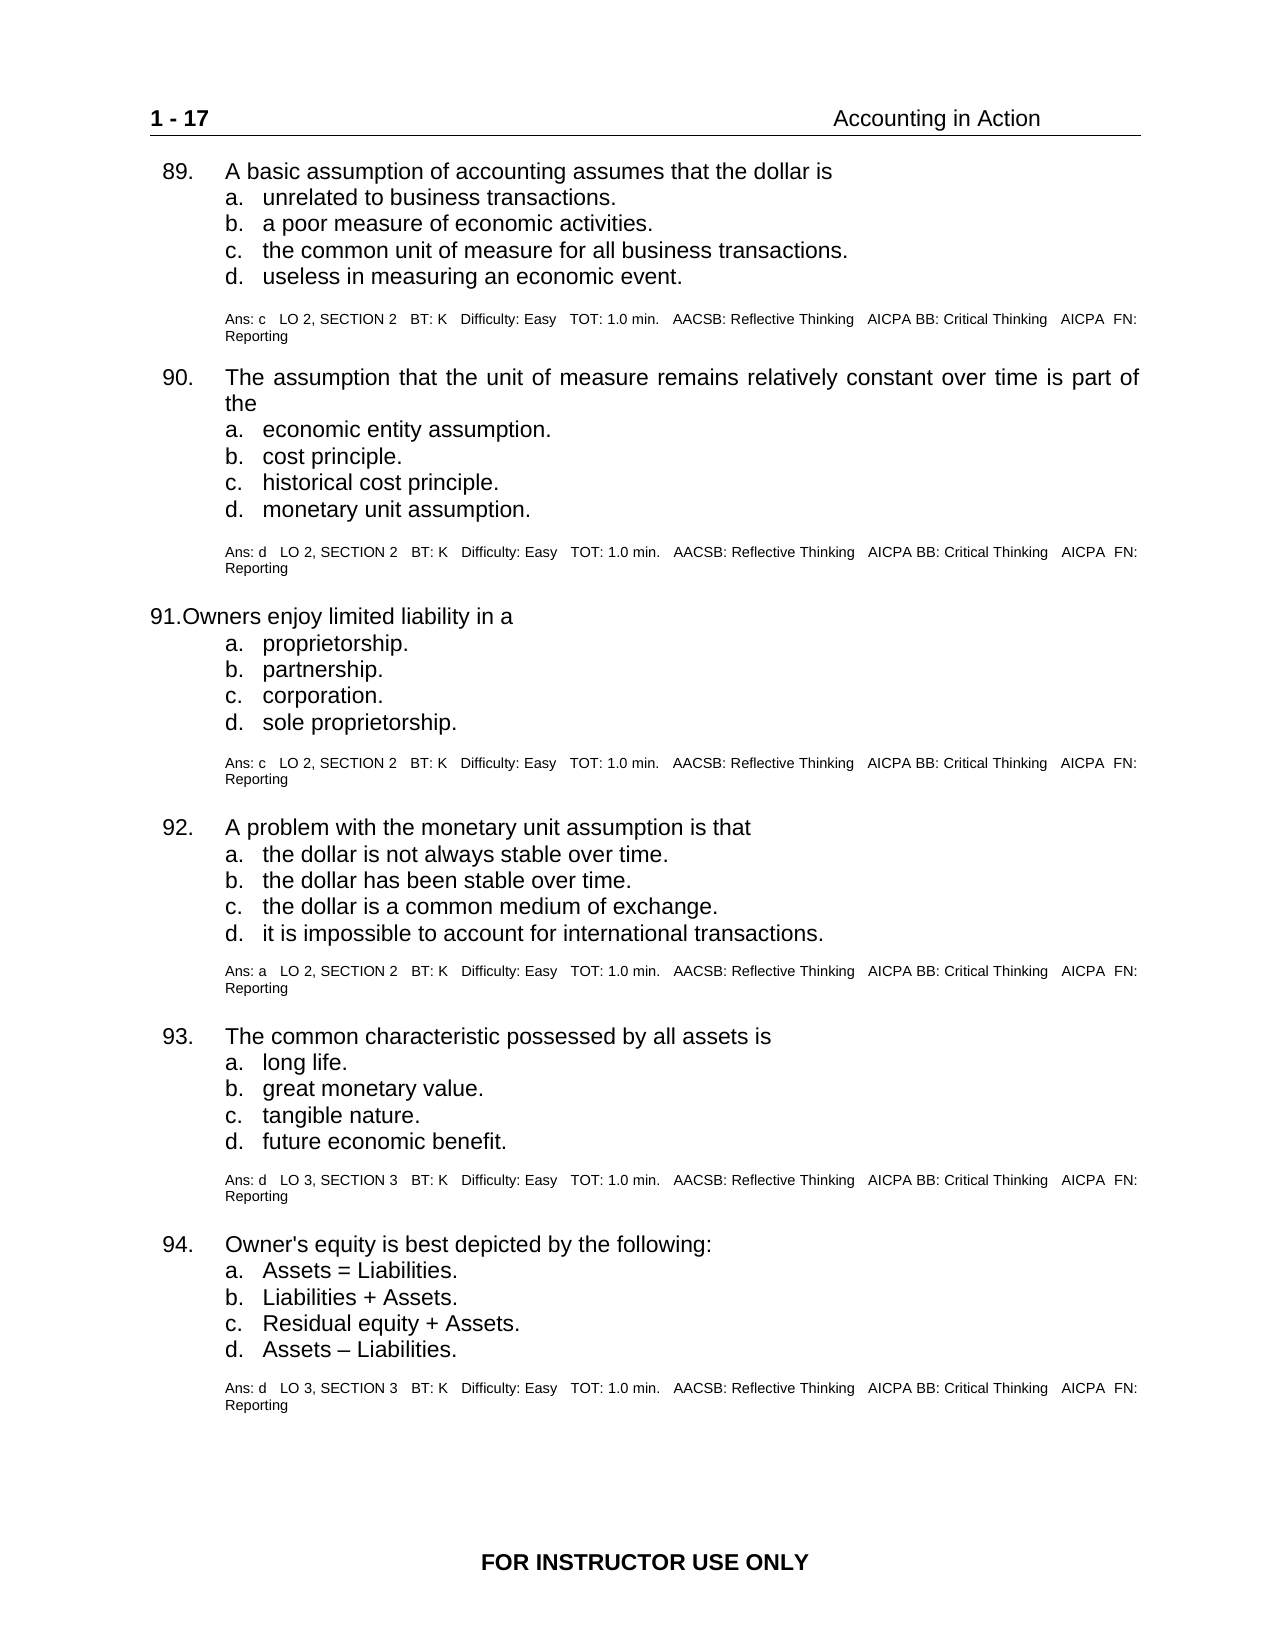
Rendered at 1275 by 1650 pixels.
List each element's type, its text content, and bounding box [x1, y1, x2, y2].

text d. monetary unit assumption. [225, 496, 1140, 522]
text a. Assets = Liabilities. [225, 1257, 1140, 1284]
text c. historical cost principle. [225, 469, 1140, 496]
text c. Residual equity + Assets. [225, 1310, 1140, 1336]
text a. unrelated to business transactions. [225, 184, 1140, 210]
text Ans: c LO 2, SECTION 2 BT: K Difficulty: Easy TOT: 1.0 min. AACSB: Reflective Thinking AICPA BB: Critical Thinking AICPA FN: Reporting [225, 311, 1140, 344]
text 91. Owners enjoy limited liability in a [150, 603, 1140, 630]
text b. Liabilities + Assets. [225, 1284, 1140, 1310]
text 94. Owner's equity is best depicted by the following: [150, 1231, 1140, 1257]
text b. cost principle. [225, 443, 1140, 469]
text d. useless in measuring an economic event. [225, 263, 1140, 289]
text 90. The assumption that the unit of measure remains relatively constant over time is part of the [150, 364, 1140, 416]
text b. the dollar has been stable over time. [225, 867, 1140, 893]
text Ans: c LO 2, SECTION 2 BT: K Difficulty: Easy TOT: 1.0 min. AACSB: Reflective Thinking AICPA BB: Critical Thinking AICPA FN: Reporting [225, 754, 1140, 788]
text c. corporation. [225, 682, 1140, 709]
text a. proprietorship. [225, 630, 1140, 656]
text a. economic entity assumption. [225, 416, 1140, 443]
text 89. A basic assumption of accounting assumes that the dollar is [150, 158, 1140, 184]
text b. a poor measure of economic activities. [225, 210, 1140, 237]
text c. the dollar is a common medium of exchange. [225, 893, 1140, 919]
text Ans: d LO 3, SECTION 3 BT: K Difficulty: Easy TOT: 1.0 min. AACSB: Reflective Thinking AICPA BB: Critical Thinking AICPA FN: Reporting [225, 1171, 1140, 1205]
text d. sole proprietorship. [225, 709, 1140, 735]
text c. tangible nature. [225, 1102, 1140, 1128]
text Ans: a LO 2, SECTION 2 BT: K Difficulty: Easy TOT: 1.0 min. AACSB: Reflective Thinking AICPA BB: Critical Thinking AICPA FN: Reporting [225, 963, 1140, 996]
text a. long life. [225, 1049, 1140, 1075]
text d. it is impossible to account for international transactions. [225, 919, 1140, 946]
text d. future economic benefit. [225, 1128, 1140, 1154]
text 92. A problem with the monetary unit assumption is that [150, 814, 1140, 841]
text d. Assets – Liabilities. [225, 1336, 1140, 1363]
text a. the dollar is not always stable over time. [225, 841, 1140, 867]
text 93. The common characteristic possessed by all assets is [150, 1023, 1140, 1049]
text Ans: d LO 2, SECTION 2 BT: K Difficulty: Easy TOT: 1.0 min. AACSB: Reflective Thinking AICPA BB: Critical Thinking AICPA FN: Reporting [225, 543, 1140, 577]
text b. great monetary value. [225, 1075, 1140, 1102]
text b. partnership. [225, 656, 1140, 682]
text Ans: d LO 3, SECTION 3 BT: K Difficulty: Easy TOT: 1.0 min. AACSB: Reflective Thinking AICPA BB: Critical Thinking AICPA FN: Reporting [225, 1379, 1140, 1413]
text c. the common unit of measure for all business transactions. [225, 237, 1140, 263]
